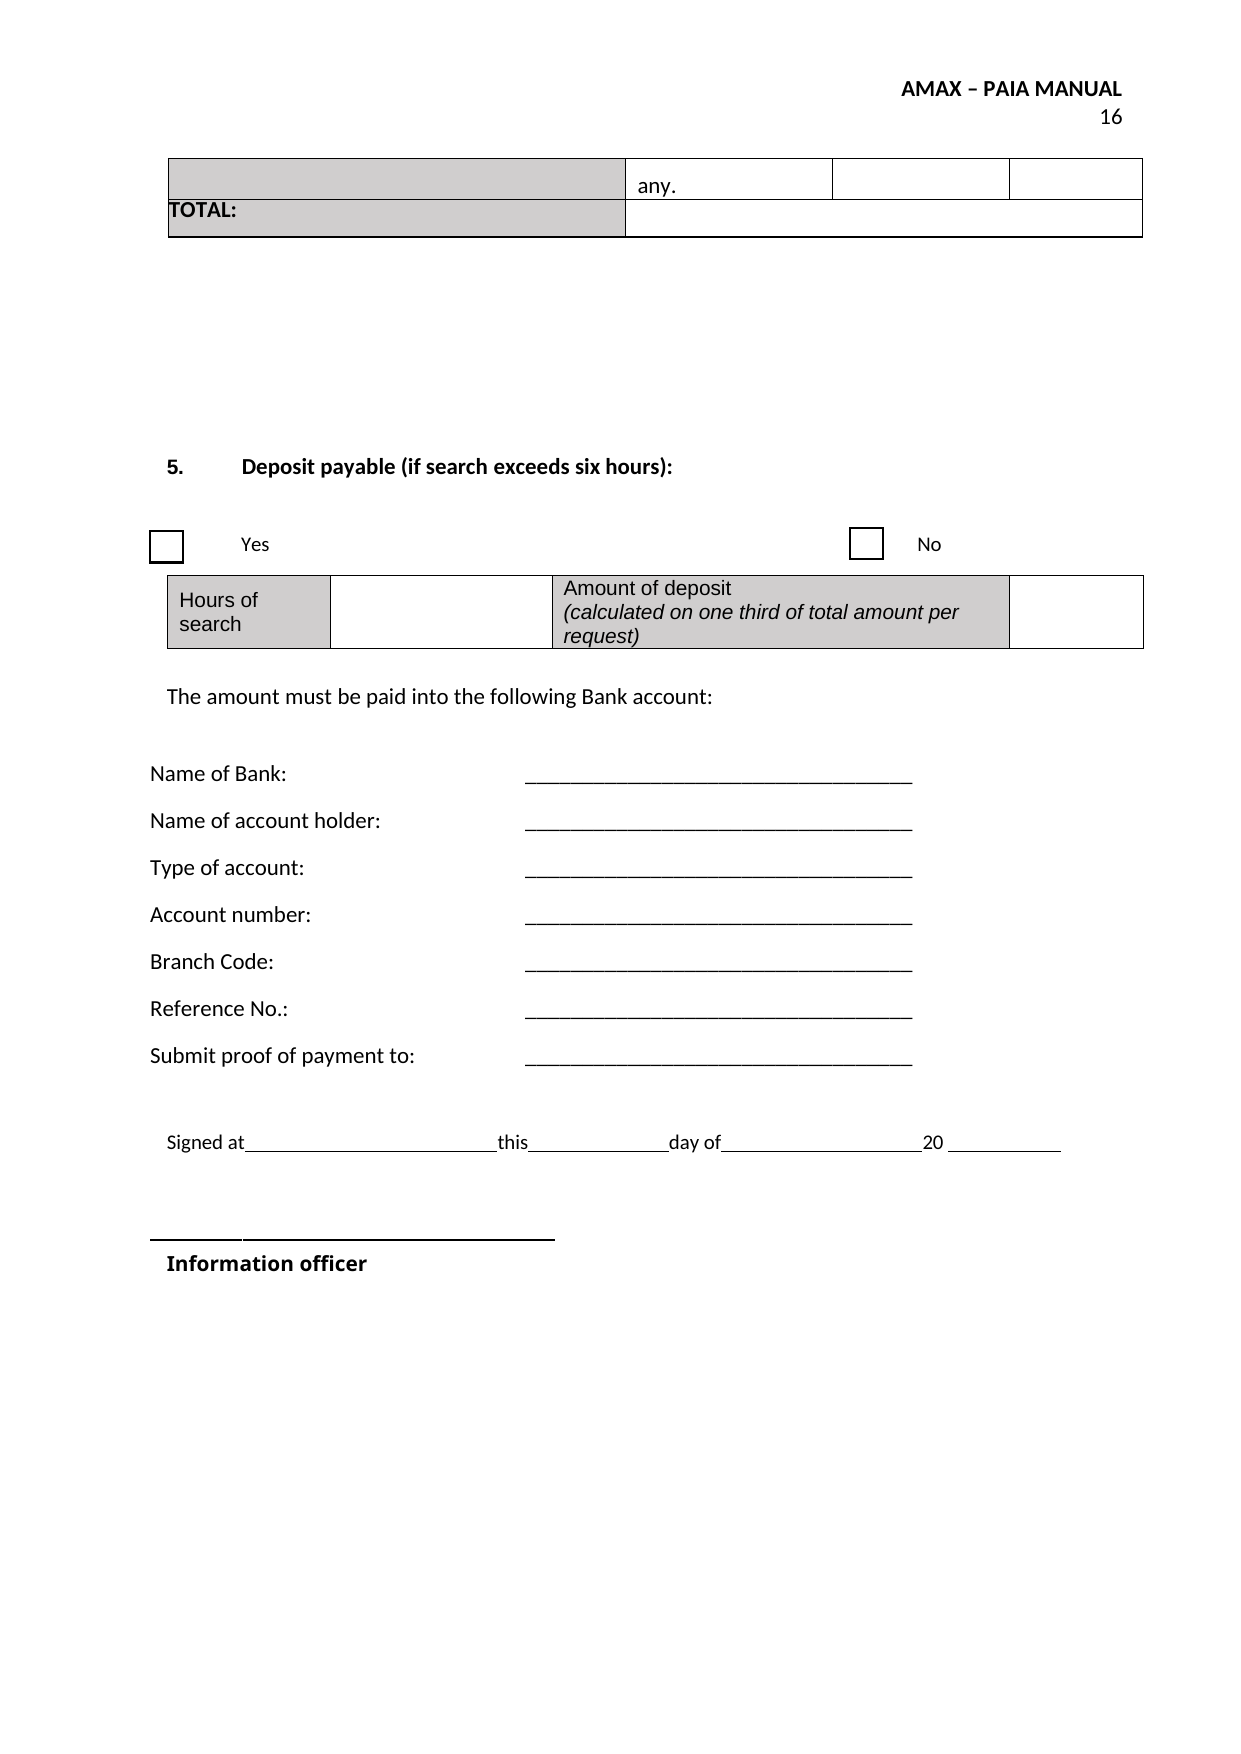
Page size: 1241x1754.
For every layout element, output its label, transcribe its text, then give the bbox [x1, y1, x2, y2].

table_cell [833, 159, 1009, 199]
text Type of account: __________________________________ [150, 853, 1122, 881]
table_header [1010, 576, 1143, 648]
table_header Hours of search [168, 576, 330, 648]
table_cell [626, 159, 832, 199]
text Signed at this day of 20 [167, 1129, 1122, 1154]
list Deposit payable (if search exceeds six hours): [167, 452, 1122, 480]
table_cell [626, 200, 1142, 236]
table_header Amount of deposit (calculated on one third of total amount per request) [553, 576, 1009, 648]
text Account number: __________________________________ [150, 900, 1122, 928]
table_cell TOTAL: [169, 200, 625, 236]
table_header [331, 576, 552, 648]
text The amount must be paid into the following Bank account: [167, 682, 1122, 710]
table_cell [1010, 159, 1142, 199]
text Branch Code: __________________________________ [150, 947, 1122, 975]
text Name of account holder: __________________________________ [150, 806, 1122, 834]
text Submit proof of payment to: __________________________________ [150, 1041, 1122, 1069]
text Yes No [241, 531, 1122, 557]
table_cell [169, 159, 625, 199]
text Reference No.: __________________________________ [150, 994, 1122, 1022]
text Information officer [167, 1254, 1122, 1276]
text Name of Bank: __________________________________ [150, 759, 1122, 787]
